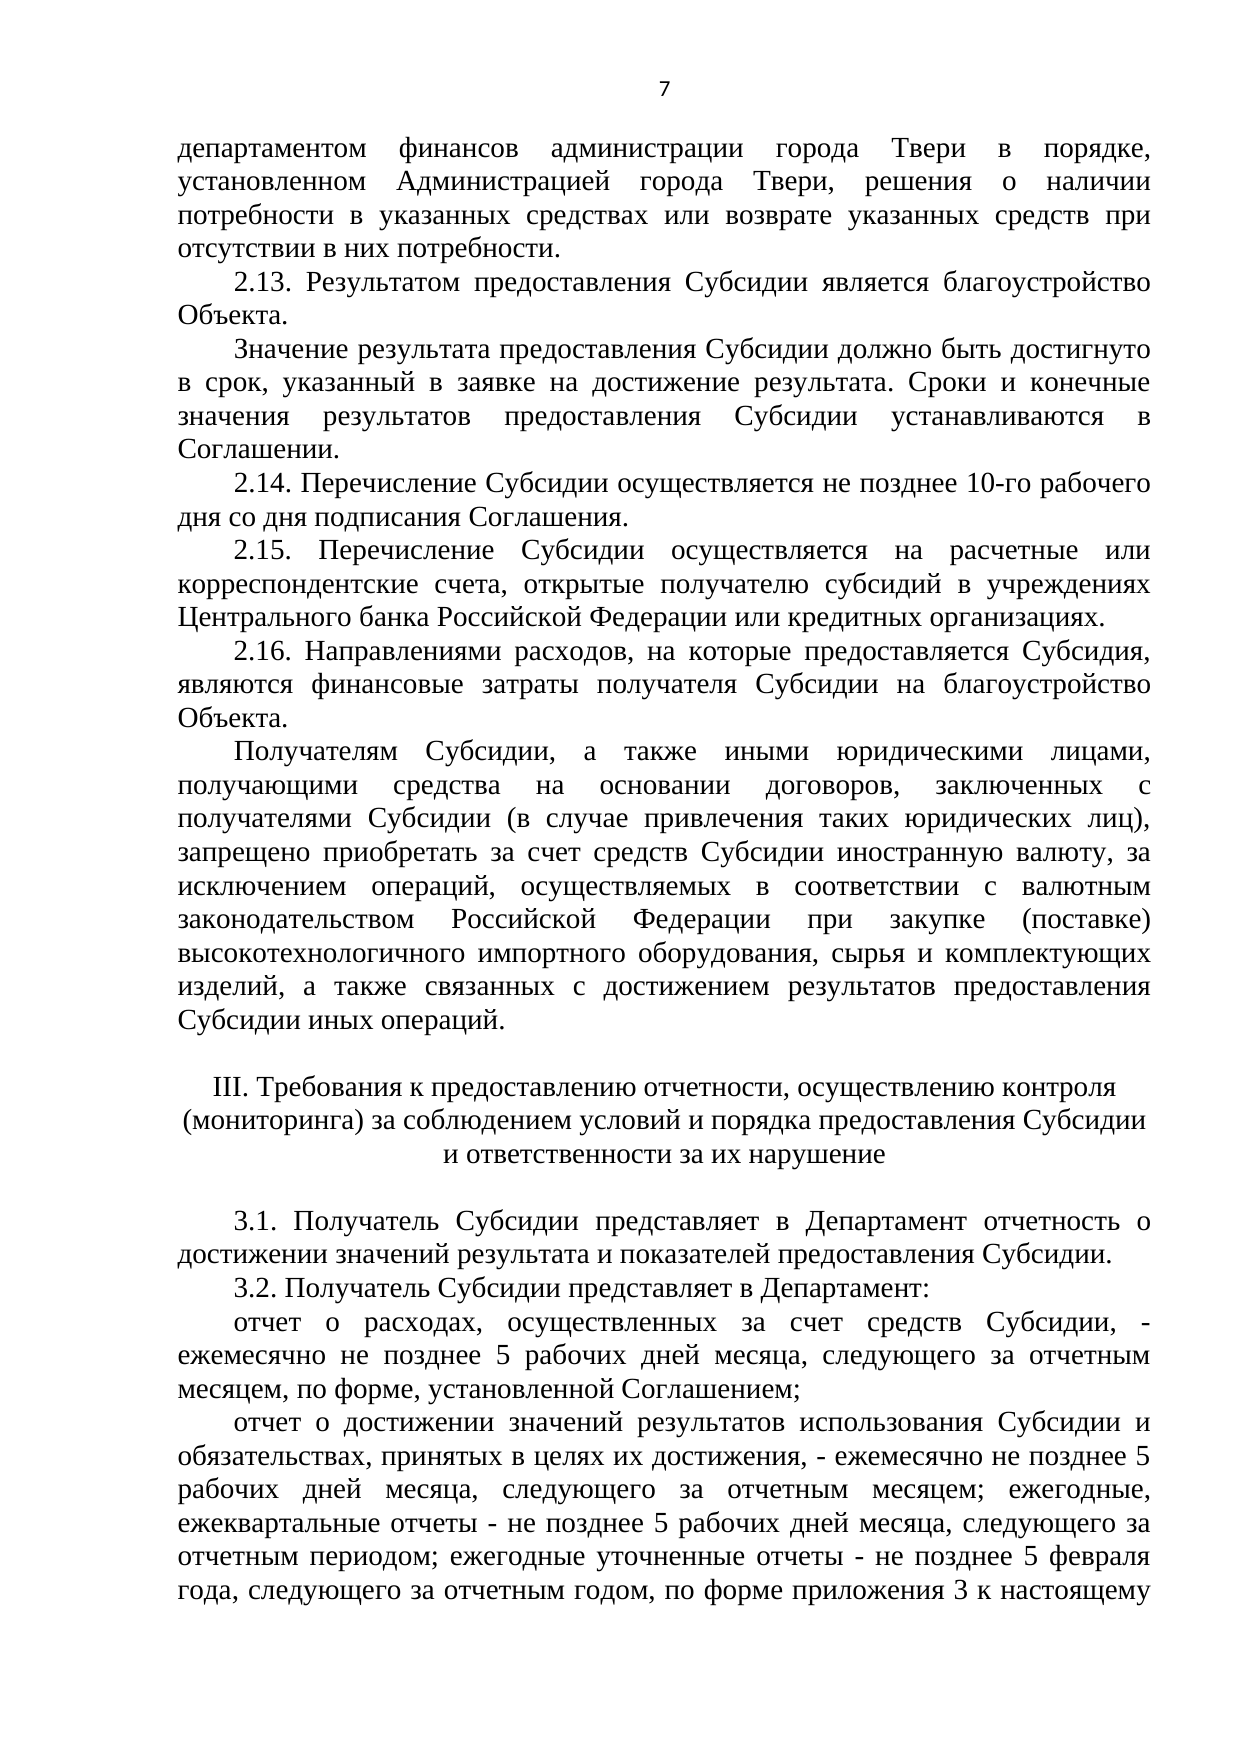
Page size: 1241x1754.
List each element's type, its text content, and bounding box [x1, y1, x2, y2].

text Получателям Субсидии, а также иными юридическими лицами, получающими средства на основании договоров, заключенных с получателями Субсидии (в случае привлечения таких юридических лиц), запрещено приобретать за счет средств Субсидии иностранную валюту, за исключением операций, осуществляемых в соответствии с валютным законодательством Российской Федерации при закупке (поставке) высокотехнологичного импортного оборудования, сырья и комплектующих изделий, а также связанных с достижением результатов предоставления Субсидии иных операций. [177, 733, 1152, 1035]
text 2.14. Перечисление Субсидии осуществляется не позднее 10-го рабочего дня со дня подписания Соглашения. [177, 465, 1152, 532]
text 3.1. Получатель Субсидии представляет в Департамент отчетность о достижении значений результата и показателей предоставления Субсидии. [177, 1203, 1152, 1270]
text 2.15. Перечисление Субсидии осуществляется на расчетные или корреспондентские счета, открытые получателю субсидий в учреждениях Центрального банка Российской Федерации или кредитных организациях. [177, 532, 1152, 633]
text 2.16. Направлениями расходов, на которые предоставляется Субсидия, являются финансовые затраты получателя Субсидии на благоустройство Объекта. [177, 633, 1152, 733]
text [177, 130, 1152, 264]
text 2.13. Результатом предоставления Субсидии является благоустройство Объекта. [177, 264, 1152, 331]
text 3.2. Получатель Субсидии представляет в Департамент: [177, 1270, 1152, 1304]
text отчет о расходах, осуществленных за счет средств Субсидии, - ежемесячно не позднее 5 рабочих дней месяца, следующего за отчетным месяцем, по форме, установленной Соглашением; [177, 1304, 1152, 1404]
text Значение результата предоставления Субсидии должно быть достигнуто в срок, указанный в заявке на достижение результата. Сроки и конечные значения результатов предоставления Субсидии устанавливаются в Соглашении. [177, 331, 1152, 465]
title III. Требования к предоставлению отчетности, осуществлению контроля (мониторинга) за соблюдением условий и порядка предоставления Субсидии и ответственности за их нарушение [177, 1069, 1152, 1169]
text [177, 1404, 1152, 1606]
